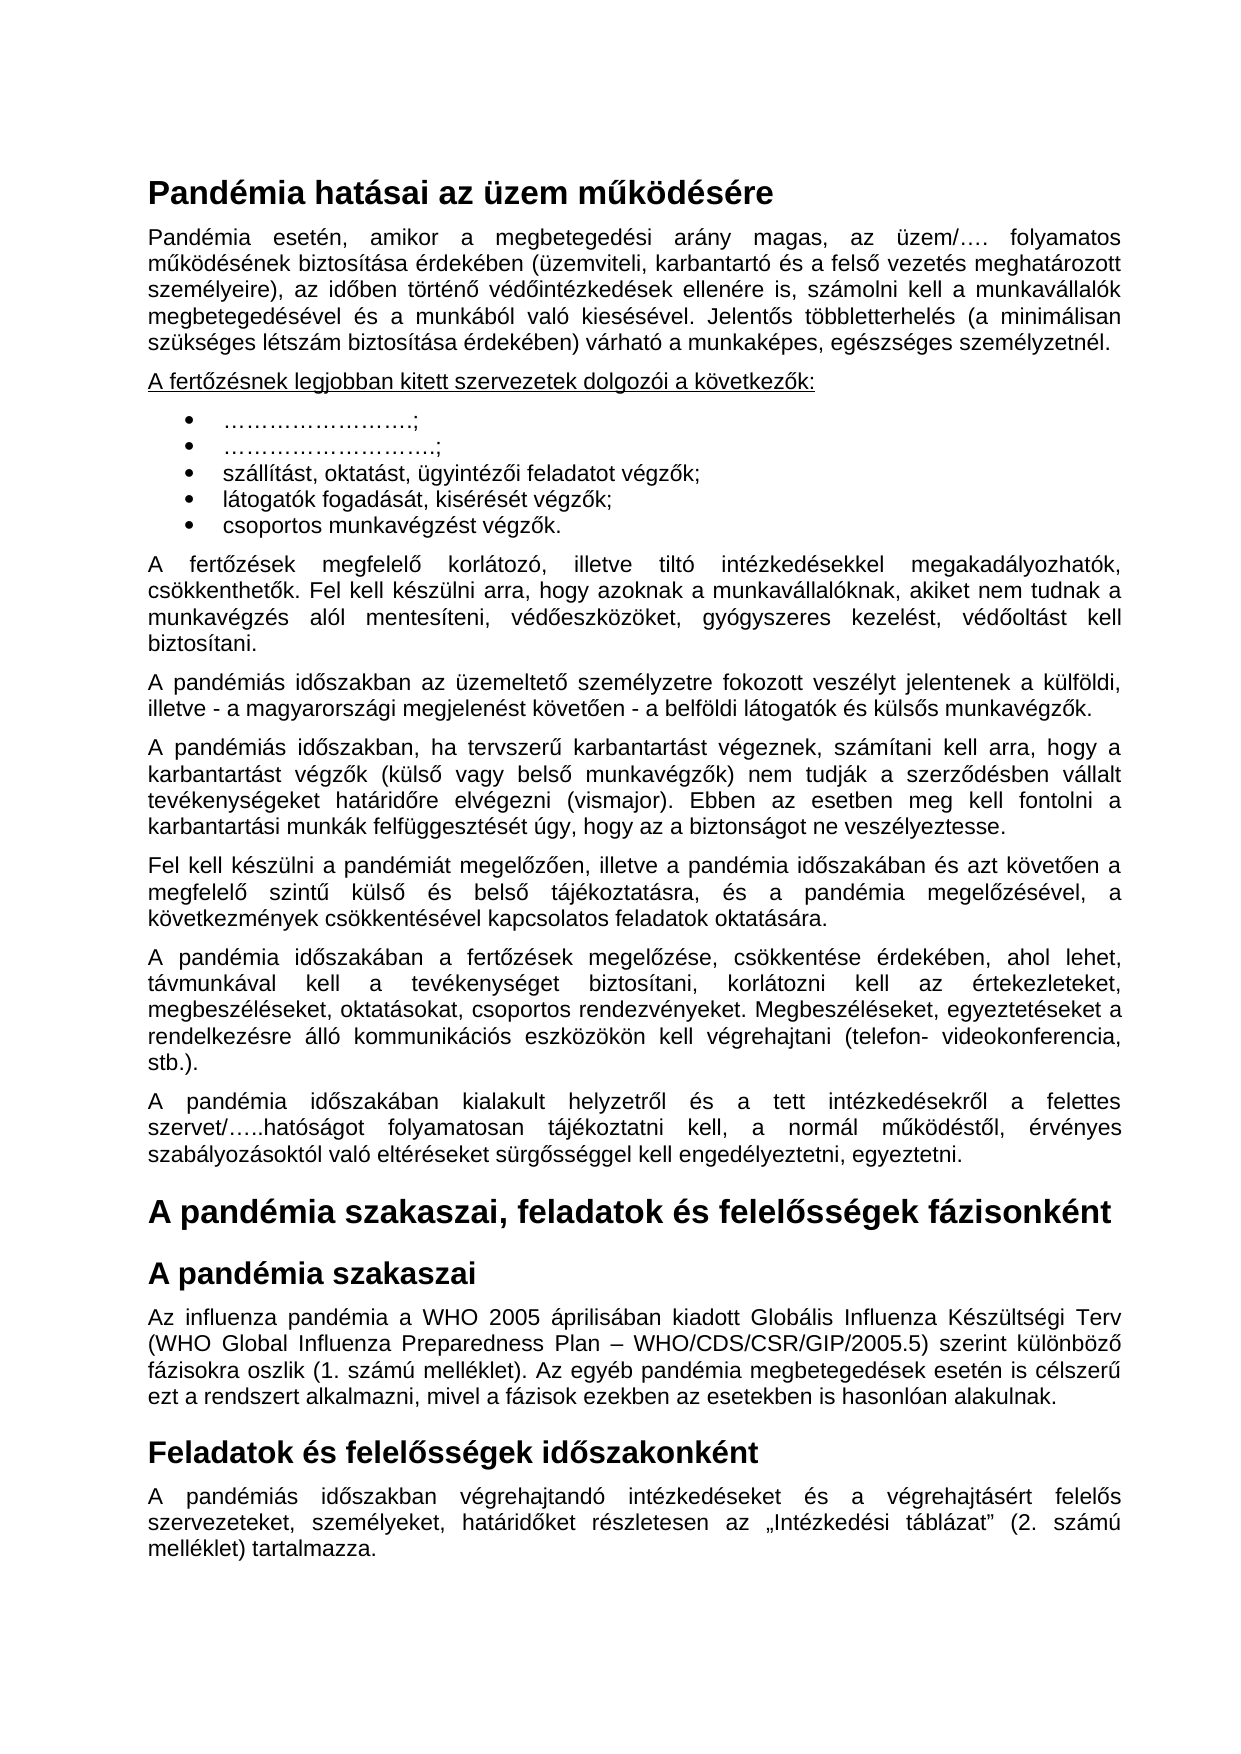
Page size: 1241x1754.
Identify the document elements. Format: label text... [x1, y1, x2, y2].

text Pandémia hatásai az üzem működésére [148, 173, 1122, 211]
text Pandémia esetén, amikor a megbetegedési arány magas, az üzem/…. folyamatos működésének biztosítása érdekében (üzemviteli, karbantartó és a felső vezetés meghatározott személyeire), az időben történő védőintézkedések ellenére is, számolni kell a munkavállalók megbetegedésével és a munkából való kiesésével. Jelentős többletterhelés (a minimálisan szükséges létszám biztosítása érdekében) várható a munkaképes, egészséges személyzetnél. [148, 224, 1122, 355]
list ……………………….; [185, 433, 1122, 459]
text A pandémiás időszakban, ha tervszerű karbantartást végeznek, számítani kell arra, hogy a karbantartást végzők (külső vagy belső munkavégzők) nem tudják a szerződésben vállalt tevékenységeket határidőre elvégezni (vismajor). Ebben az esetben meg kell fontolni a karbantartási munkák felfüggesztését úgy, hogy az a biztonságot ne veszélyeztesse. [148, 734, 1122, 839]
list …………………….; [185, 407, 1122, 433]
text A pandémia időszakában a fertőzések megelőzése, csökkentése érdekében, ahol lehet, távmunkával kell a tevékenységet biztosítani, korlátozni kell az értekezleteket, megbeszéléseket, oktatásokat, csoportos rendezvényeket. Megbeszéléseket, egyeztetéseket a rendelkezésre álló kommunikációs eszközökön kell végrehajtani (telefon- videokonferencia, stb.). [148, 944, 1122, 1075]
list szállítást, oktatást, ügyintézői feladatot végzők; [185, 459, 1122, 486]
text A fertőzések megfelelő korlátozó, illetve tiltó intézkedésekkel megakadályozhatók, csökkenthetők. Fel kell készülni arra, hogy azoknak a munkavállalóknak, akiket nem tudnak a munkavégzés alól mentesíteni, védőeszközöket, gyógyszeres kezelést, védőoltást kell biztosítani. [148, 551, 1122, 656]
text Fel kell készülni a pandémiát megelőzően, illetve a pandémia időszakában és azt követően a megfelelő szintű külső és belső tájékoztatásra, és a pandémia megelőzésével, a következmények csökkentésével kapcsolatos feladatok oktatására. [148, 852, 1122, 931]
list A pandémia szakaszai [148, 1255, 1122, 1291]
list látogatók fogadását, kisérését végzők; [185, 486, 1122, 512]
list Feladatok és felelősségek időszakonként [148, 1434, 1122, 1470]
list csoportos munkavégzést végzők. [185, 512, 1122, 538]
text A pandémia időszakában kialakult helyzetről és a tett intézkedésekről a felettes szervet/…..hatóságot folyamatosan tájékoztatni kell, a normál működéstől, érvényes szabályozásoktól való eltéréseket sürgősséggel kell engedélyeztetni, egyeztetni. [148, 1088, 1122, 1167]
text Az influenza pandémia a WHO 2005 áprilisában kiadott Globális Influenza Készültségi Terv (WHO Global Influenza Preparedness Plan – WHO/CDS/CSR/GIP/2005.5) szerint különböző fázisokra oszlik (1. számú melléklet). Az egyéb pandémia megbetegedések esetén is célszerű ezt a rendszert alkalmazni, mivel a fázisok ezekben az esetekben is hasonlóan alakulnak. [148, 1304, 1122, 1409]
text A pandémiás időszakban végrehajtandó intézkedéseket és a végrehajtásért felelős szervezeteket, személyeket, határidőket részletesen az „Intézkedési táblázat” (2. számú melléklet) tartalmazza. [148, 1483, 1122, 1562]
text A pandémiás időszakban az üzemeltető személyzetre fokozott veszélyt jelentenek a külföldi, illetve - a magyarországi megjelenést követően - a belföldi látogatók és külsős munkavégzők. [148, 669, 1122, 722]
text A pandémia szakaszai, feladatok és felelősségek fázisonként [148, 1192, 1122, 1230]
text A fertőzésnek legjobban kitett szervezetek dolgozói a következők: [148, 368, 1122, 394]
